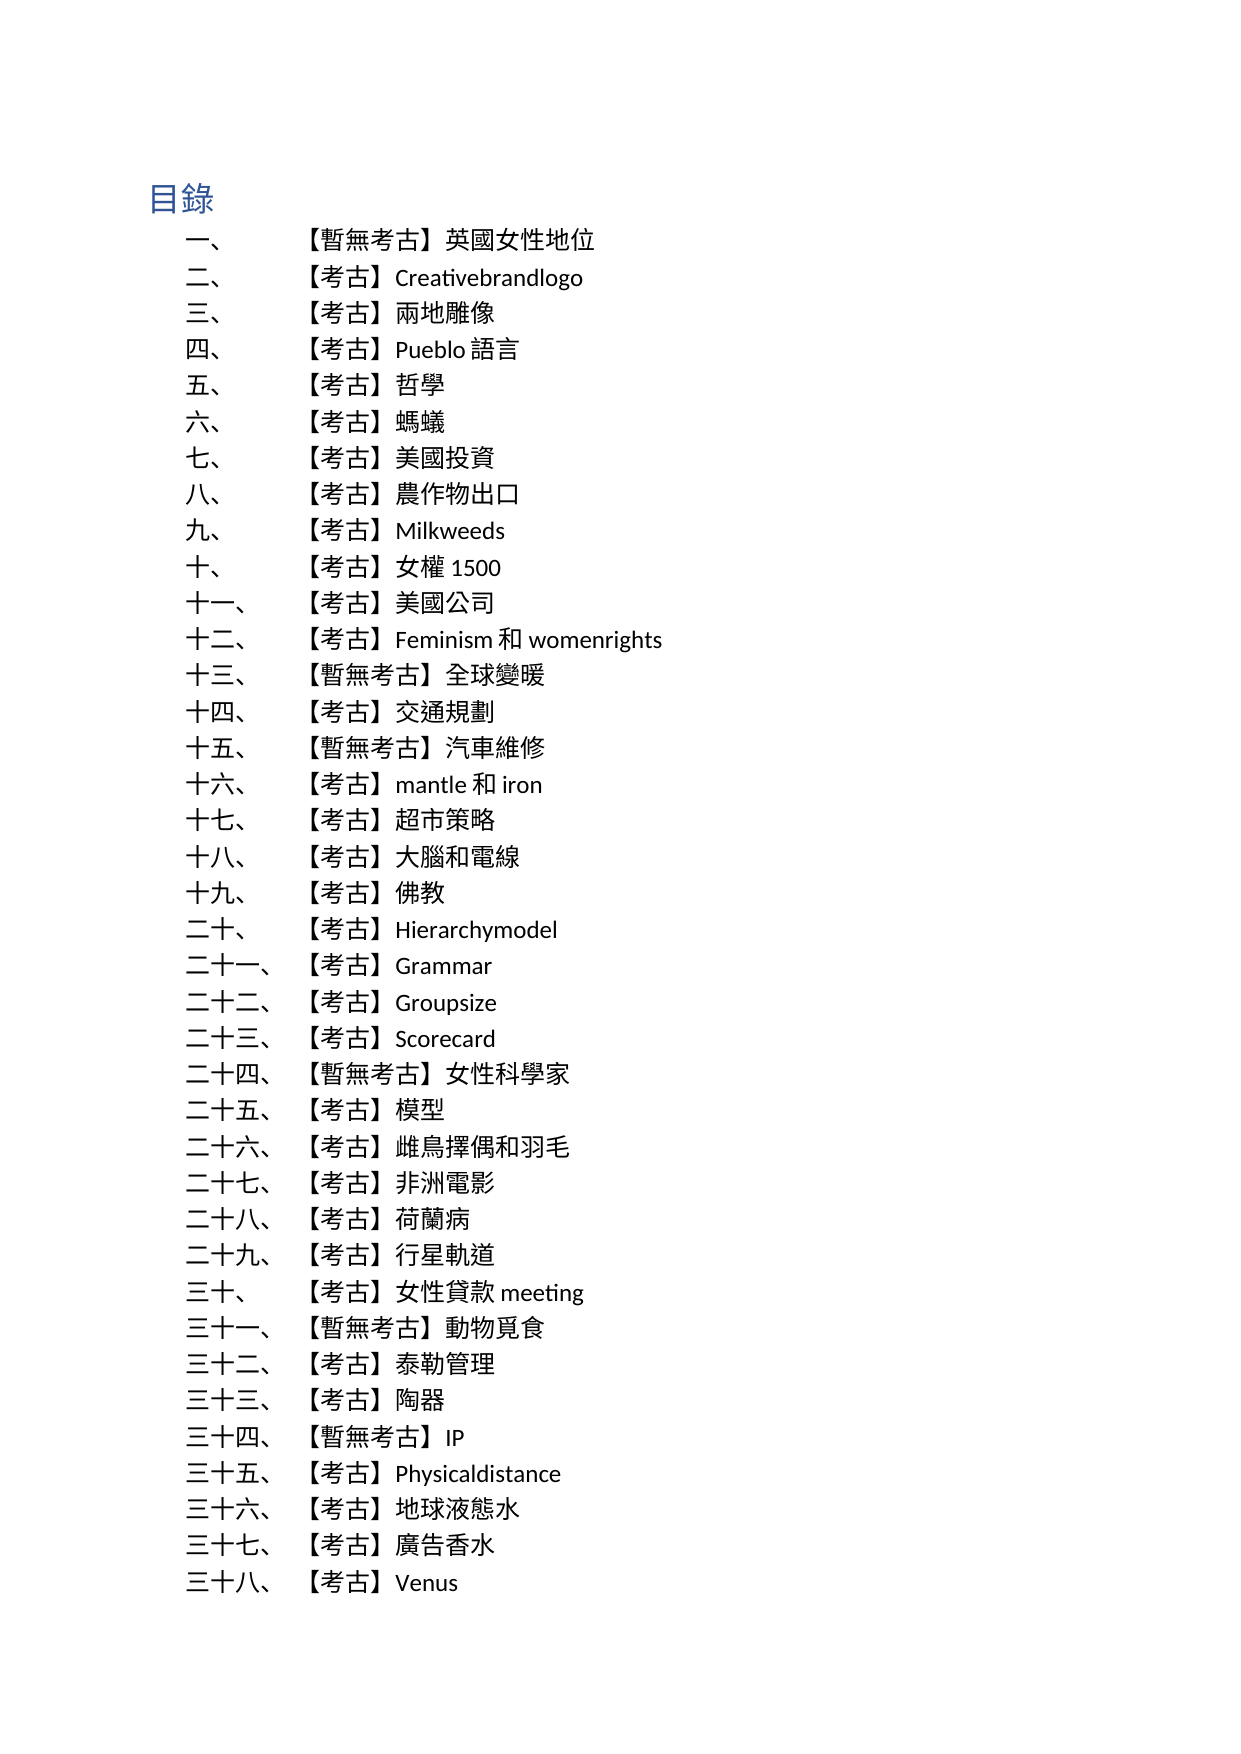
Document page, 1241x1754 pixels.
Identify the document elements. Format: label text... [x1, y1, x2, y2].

list 【暫無考古】英國女性地位 [185, 221, 1093, 257]
list 【考古】Pueblo語言 [185, 329, 1093, 366]
list 【考古】泰勒管理 [185, 1344, 1093, 1381]
list 【考古】美國公司 [185, 583, 1093, 619]
list 【考古】佛教 [185, 873, 1093, 909]
list 【考古】交通規劃 [185, 692, 1093, 728]
list 【考古】超市策略 [185, 801, 1093, 837]
list 【考古】地球液態水 [185, 1489, 1093, 1526]
list 【暫無考古】女性科學家 [185, 1054, 1093, 1091]
list 【考古】Creativebrandlogo [185, 257, 1093, 293]
list 【考古】兩地雕像 [185, 293, 1093, 329]
list 【考古】雌鳥擇偶和羽毛 [185, 1127, 1093, 1163]
list 【考古】女性貸款meeting [185, 1272, 1093, 1308]
list 【暫無考古】動物覓食 [185, 1308, 1093, 1344]
list 【考古】美國投資 [185, 438, 1093, 474]
list 【考古】mantle和iron [185, 764, 1093, 801]
list 【暫無考古】全球變暖 [185, 656, 1093, 692]
list 【考古】農作物出口 [185, 474, 1093, 511]
list 【考古】行星軌道 [185, 1236, 1093, 1272]
list 【考古】Groupsize [185, 982, 1093, 1018]
list 【考古】大腦和電線 [185, 837, 1093, 873]
list 【考古】Venus [185, 1562, 1093, 1598]
list 【考古】廣告香水 [185, 1526, 1093, 1562]
list 【考古】Scorecard [185, 1018, 1093, 1054]
list 【考古】陶器 [185, 1381, 1093, 1417]
list 【暫無考古】IP [185, 1417, 1093, 1453]
list 【考古】螞蟻 [185, 402, 1093, 438]
list 【考古】非洲電影 [185, 1163, 1093, 1199]
list 【考古】Feminism和womenrights [185, 619, 1093, 656]
list 【暫無考古】汽車維修 [185, 728, 1093, 764]
list 【考古】Grammar [185, 946, 1093, 982]
subtitle 目錄 [148, 173, 1093, 221]
list 【考古】荷蘭病 [185, 1199, 1093, 1236]
list 【考古】Milkweeds [185, 511, 1093, 547]
list 【考古】女權1500 [185, 547, 1093, 583]
list 【考古】Physicaldistance [185, 1453, 1093, 1489]
list 【考古】哲學 [185, 366, 1093, 402]
list 【考古】模型 [185, 1091, 1093, 1127]
list 【考古】Hierarchymodel [185, 909, 1093, 946]
